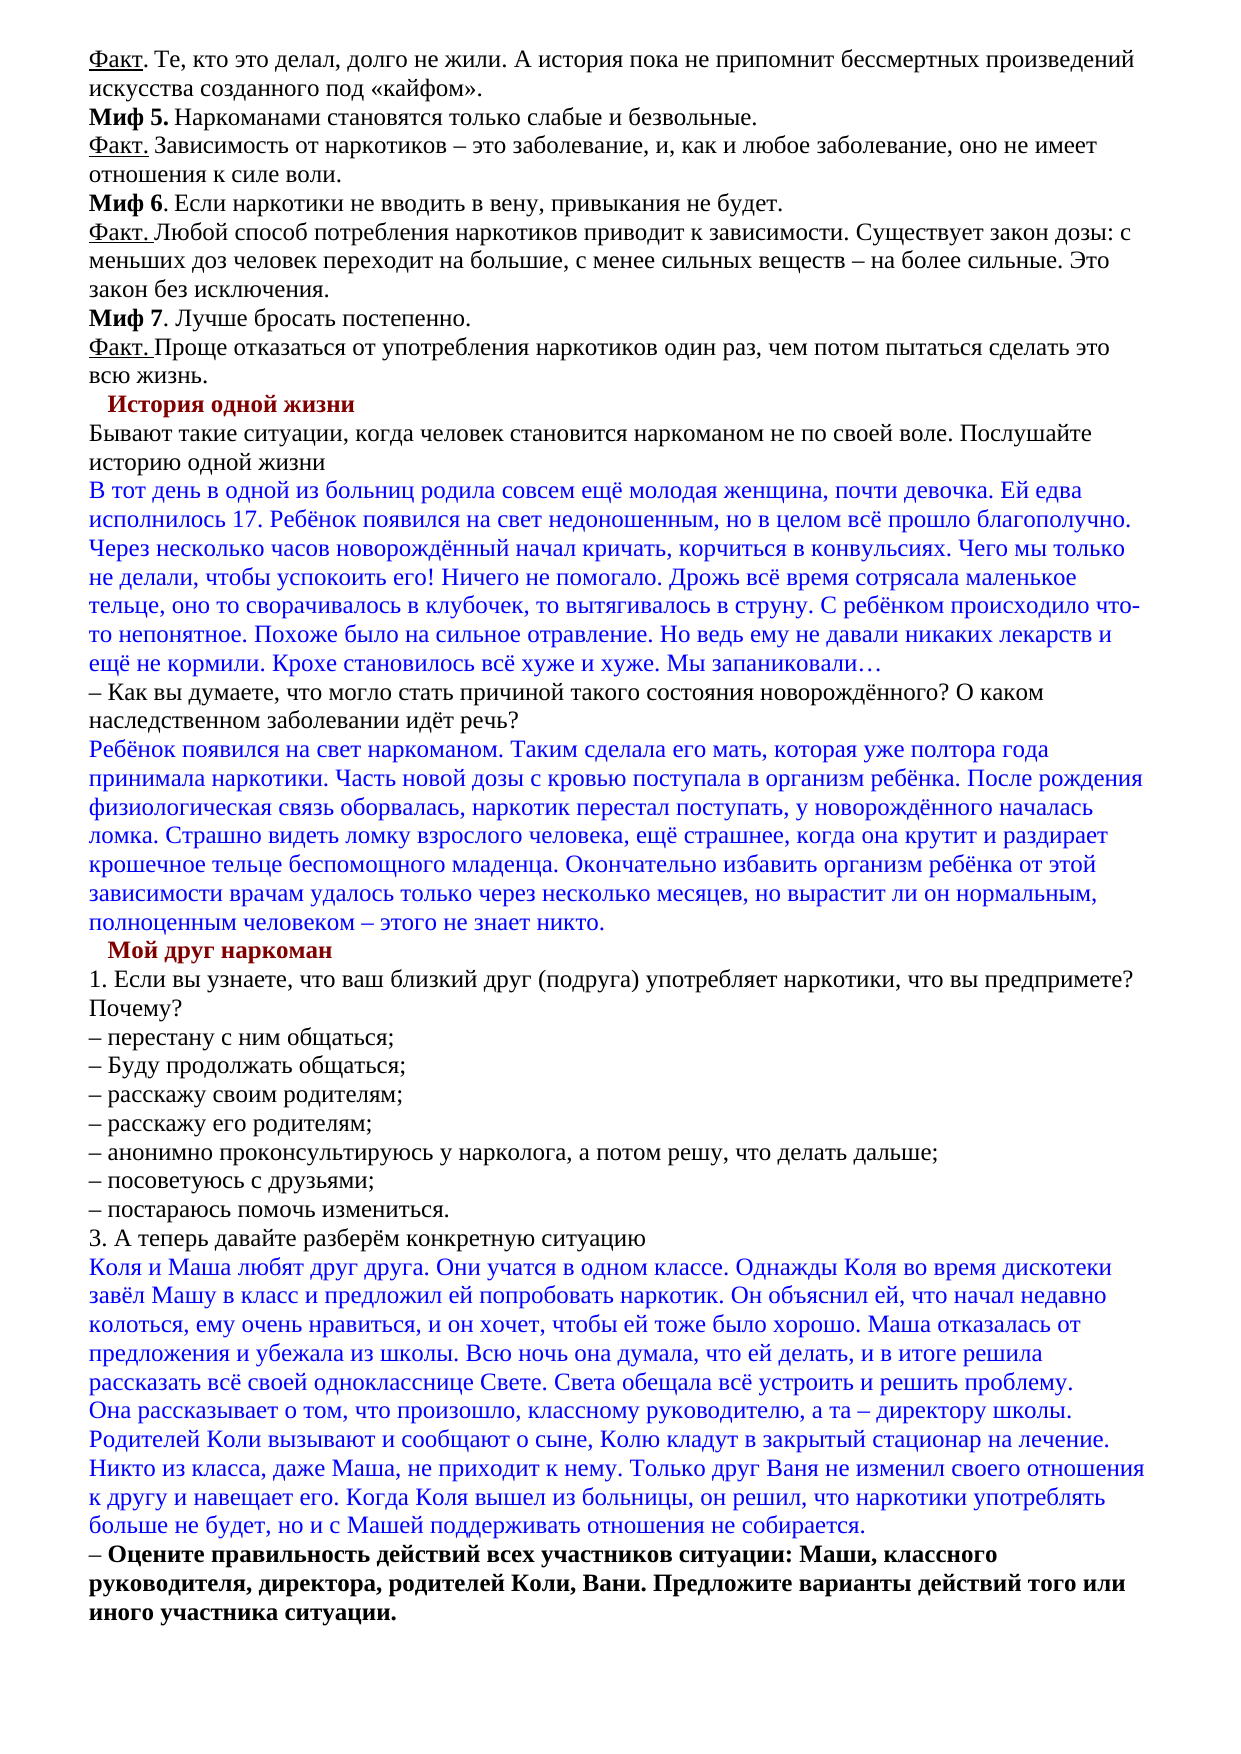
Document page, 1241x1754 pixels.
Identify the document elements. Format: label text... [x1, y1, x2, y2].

text Коля и Маша любят друг друга. Они учатся в одном классе. Однажды Коля во время дискотеки завёл Машу в класс и предложил ей попробовать наркотик. Он объяснил ей, что начал недавно колоться, ему очень нравиться, и он хочет, чтобы ей тоже было хорошо. Маша отказалась от предложения и убежала из школы. Всю ночь она думала, что ей делать, и в итоге решила рассказать всё своей однокласснице Свете. Света обещала всё устроить и решить проблему. Она рассказывает о том, что произошло, классному руководителю, а та – директору школы. Родителей Коли вызывают и сообщают о сыне, Колю кладут в закрытый стационар на лечение. Никто из класса, даже Маша, не приходит к нему. Только друг Ваня не изменил своего отношения к другу и навещает его. Когда Коля вышел из больницы, он решил, что наркотики употреблять больше не будет, но и с Машей поддерживать отношения не собирается. [89, 1252, 1152, 1539]
text – Как вы думаете, что могло стать причиной такого состояния новорождённого? О каком наследственном заболевании идёт речь? Ребёнок появился на свет наркоманом. Таким сделала его мать, которая уже полтора года принимала наркотики. Часть новой дозы с кровью поступала в организм ребёнка. После рождения физиологическая связь оборвалась, наркотик перестал поступать, у новорождённого началась ломка. Страшно видеть ломку взрослого человека, ещё страшнее, когда она крутит и раздирает крошечное тельце беспомощного младенца. Окончательно избавить организм ребёнка от этой зависимости врачам удалось только через несколько месяцев, но вырастит ли он нормальным, полноценным человеком – этого не знает никто. [89, 677, 1152, 936]
text Факт. Любой способ потребления наркотиков приводит к зависимости. Существует закон дозы: с меньших доз человек переходит на большие, с менее сильных веществ – на более сильные. Это закон без исключения. [89, 217, 1152, 303]
text История одной жизни [89, 389, 1152, 418]
text Миф 7. Лучше бросать постепенно. [89, 303, 1152, 332]
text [89, 1539, 1152, 1626]
text Факт. Зависимость от наркотиков – это заболевание, и, как и любое заболевание, оно не имеет отношения к силе воли. [89, 131, 1152, 188]
text Миф 5. Наркоманами становятся только слабые и безвольные. [89, 102, 1152, 131]
text Мой друг наркоман [89, 936, 1152, 964]
text Факт. Проще отказаться от употребления наркотиков один раз, чем потом пытаться сделать это всю жизнь. [89, 332, 1152, 389]
text 1. Если вы узнаете, что ваш близкий друг (подруга) употребляет наркотики, что вы предпримете? Почему? [89, 964, 1152, 1022]
text – перестану с ним общаться; – Буду продолжать общаться; – расскажу своим родителям; – расскажу его родителям; – анонимно проконсультируюсь у нарколога, а потом решу, что делать дальше; – посоветуюсь с друзьями; – постараюсь помочь измениться. [89, 1022, 1152, 1223]
text Факт. Те, кто это делал, долго не жили. А история пока не припомнит бессмертных произведений искусства созданного под «кайфом». [89, 44, 1152, 102]
text 3. А теперь давайте разберём конкретную ситуацию [89, 1223, 1152, 1252]
text Бывают такие ситуации, когда человек становится наркоманом не по своей воле. Послушайте историю одной жизни [89, 418, 1152, 476]
text В тот день в одной из больниц родила совсем ещё молодая женщина, почти девочка. Ей едва исполнилось 17. Ребёнок появился на свет недоношенным, но в целом всё прошло благополучно. Через несколько часов новорождённый начал кричать, корчиться в конвульсиях. Чего мы только не делали, чтобы успокоить его! Ничего не помогало. Дрожь всё время сотрясала маленькое тельце, оно то сворачивалось в клубочек, то вытягивалось в струну. С ребёнком происходило что-то непонятное. Похоже было на сильное отравление. Но ведь ему не давали никаких лекарств и ещё не кормили. Крохе становилось всё хуже и хуже. Мы запаниковали… [89, 476, 1152, 677]
text Миф 6. Если наркотики не вводить в вену, привыкания не будет. [89, 188, 1152, 217]
